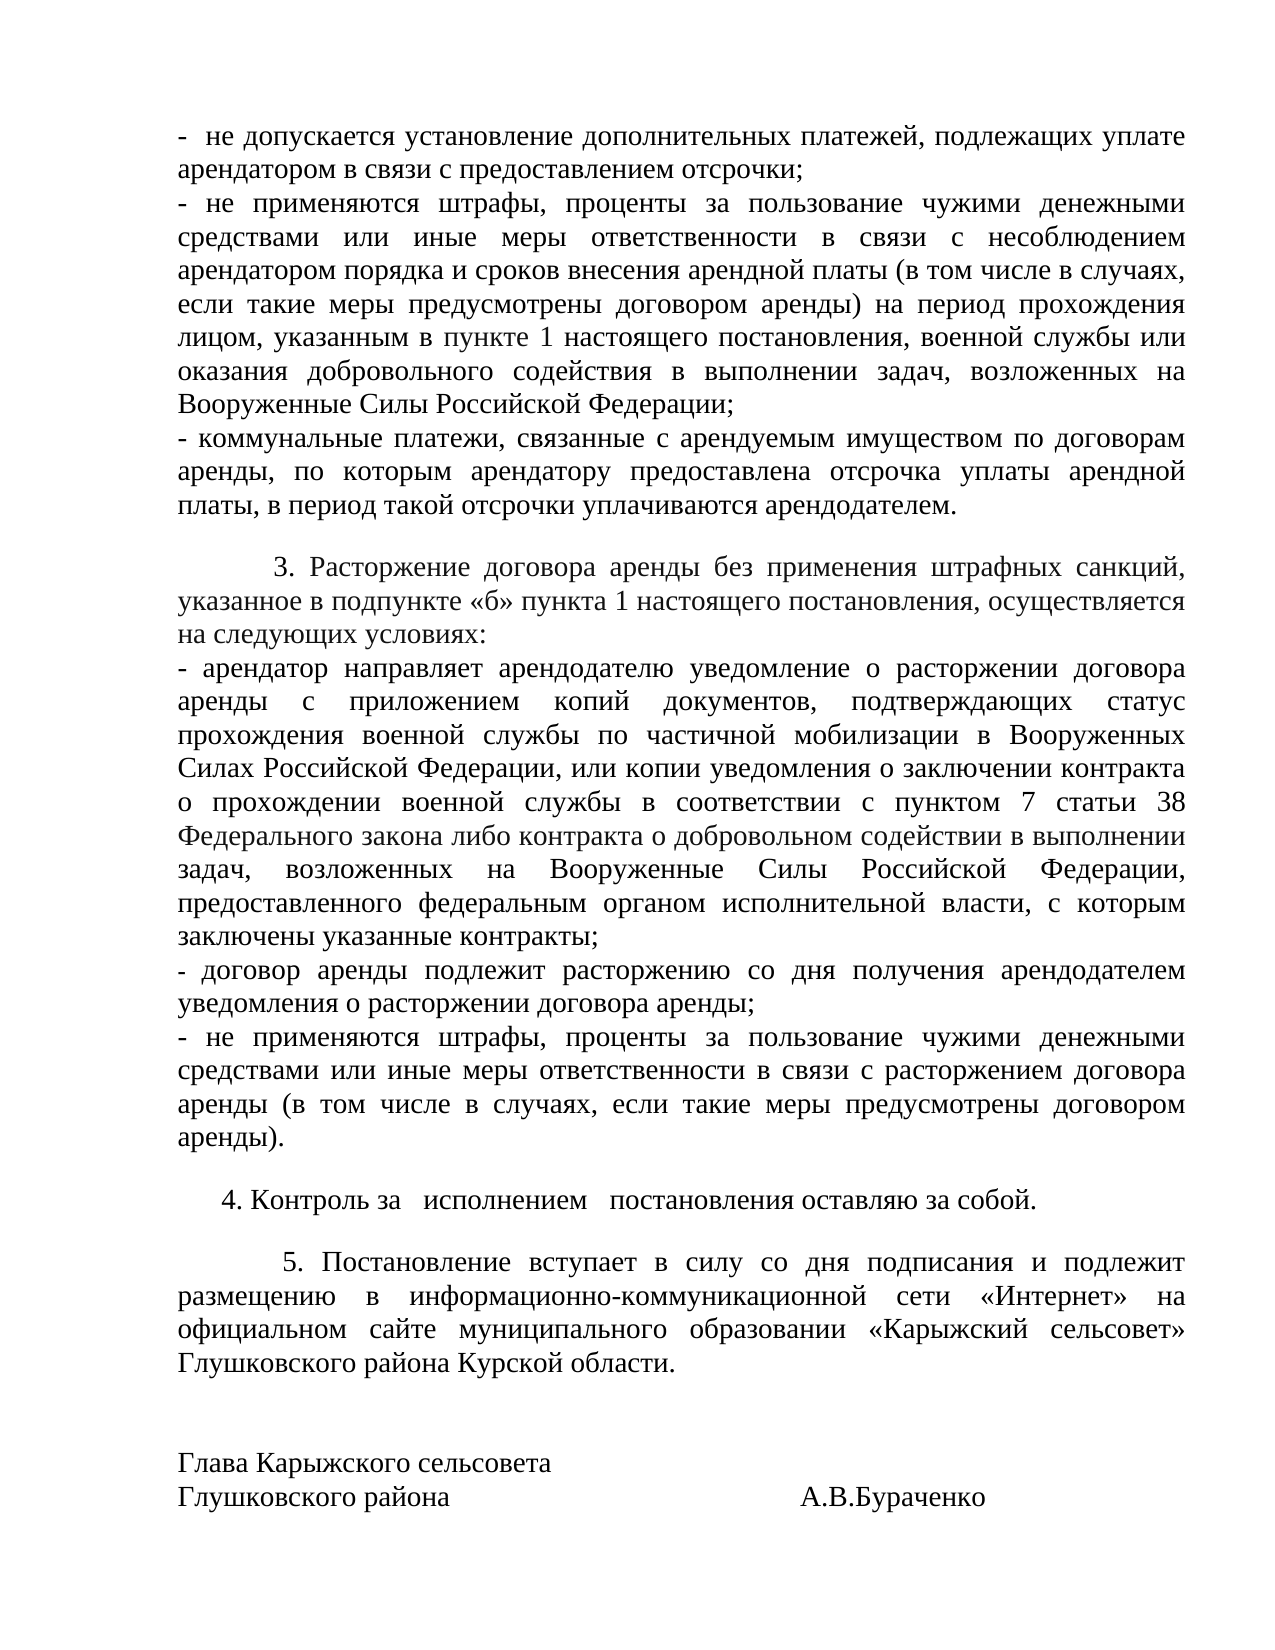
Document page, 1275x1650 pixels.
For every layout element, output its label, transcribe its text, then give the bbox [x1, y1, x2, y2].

text - не применяются штрафы, проценты за пользование чужими денежными средствами или иные меры ответственности в связи с несоблюдением арендатором порядка и сроков внесения арендной платы (в том числе в случаях, если такие меры предусмотрены договором аренды) на период прохождения лицом, указанным в пункте 1 настоящего постановления, военной службы или оказания добровольного содействия в выполнении задач, возложенных на Вооруженные Силы Российской Федерации; [177, 185, 1186, 420]
text - не применяются штрафы, проценты за пользование чужими денежными средствами или иные меры ответственности в связи с расторжением договора аренды (в том числе в случаях, если такие меры предусмотрены договором аренды). [177, 1019, 1186, 1153]
text - арендатор направляет арендодателю уведомление о расторжении договора аренды с приложением копий документов, подтверждающих статус прохождения военной службы по частичной мобилизации в Вооруженных Силах Российской Федерации, или копии уведомления о заключении контракта о прохождении военной службы в соответствии с пунктом 7 статьи 38 Федерального закона либо контракта о добровольном содействии в выполнении задач, возложенных на Вооруженные Силы Российской Федерации, предоставленного федеральным органом исполнительной власти, с которым заключены указанные контракты; [177, 650, 1186, 952]
text 3. Расторжение договора аренды без применения штрафных санкций, указанное в подпункте «б» пункта 1 настоящего постановления, осуществляется на следующих условиях: [177, 549, 1186, 650]
text Глушковского района А.В.Бураченко [177, 1479, 1186, 1512]
text - договор аренды подлежит расторжению со дня получения арендодателем уведомления о расторжении договора аренды; [177, 952, 1186, 1019]
text - коммунальные платежи, связанные с арендуемым имуществом по договорам аренды, по которым арендатору предоставлена отсрочка уплаты арендной платы, в период такой отсрочки уплачиваются арендодателем. [177, 420, 1186, 521]
text 5. Постановление вступает в силу со дня подписания и подлежит размещению в информационно-коммуникационной сети «Интернет» на официальном сайте муниципального образовании «Карыжский сельсовет» Глушковского района Курской области. [177, 1244, 1186, 1378]
text Глава Карыжского сельсовета [177, 1445, 1186, 1479]
text 4. Контроль за исполнением постановления оставляю за собой. [177, 1182, 1186, 1215]
text - не допускается установление дополнительных платежей, подлежащих уплате арендатором в связи с предоставлением отсрочки; [177, 118, 1186, 185]
